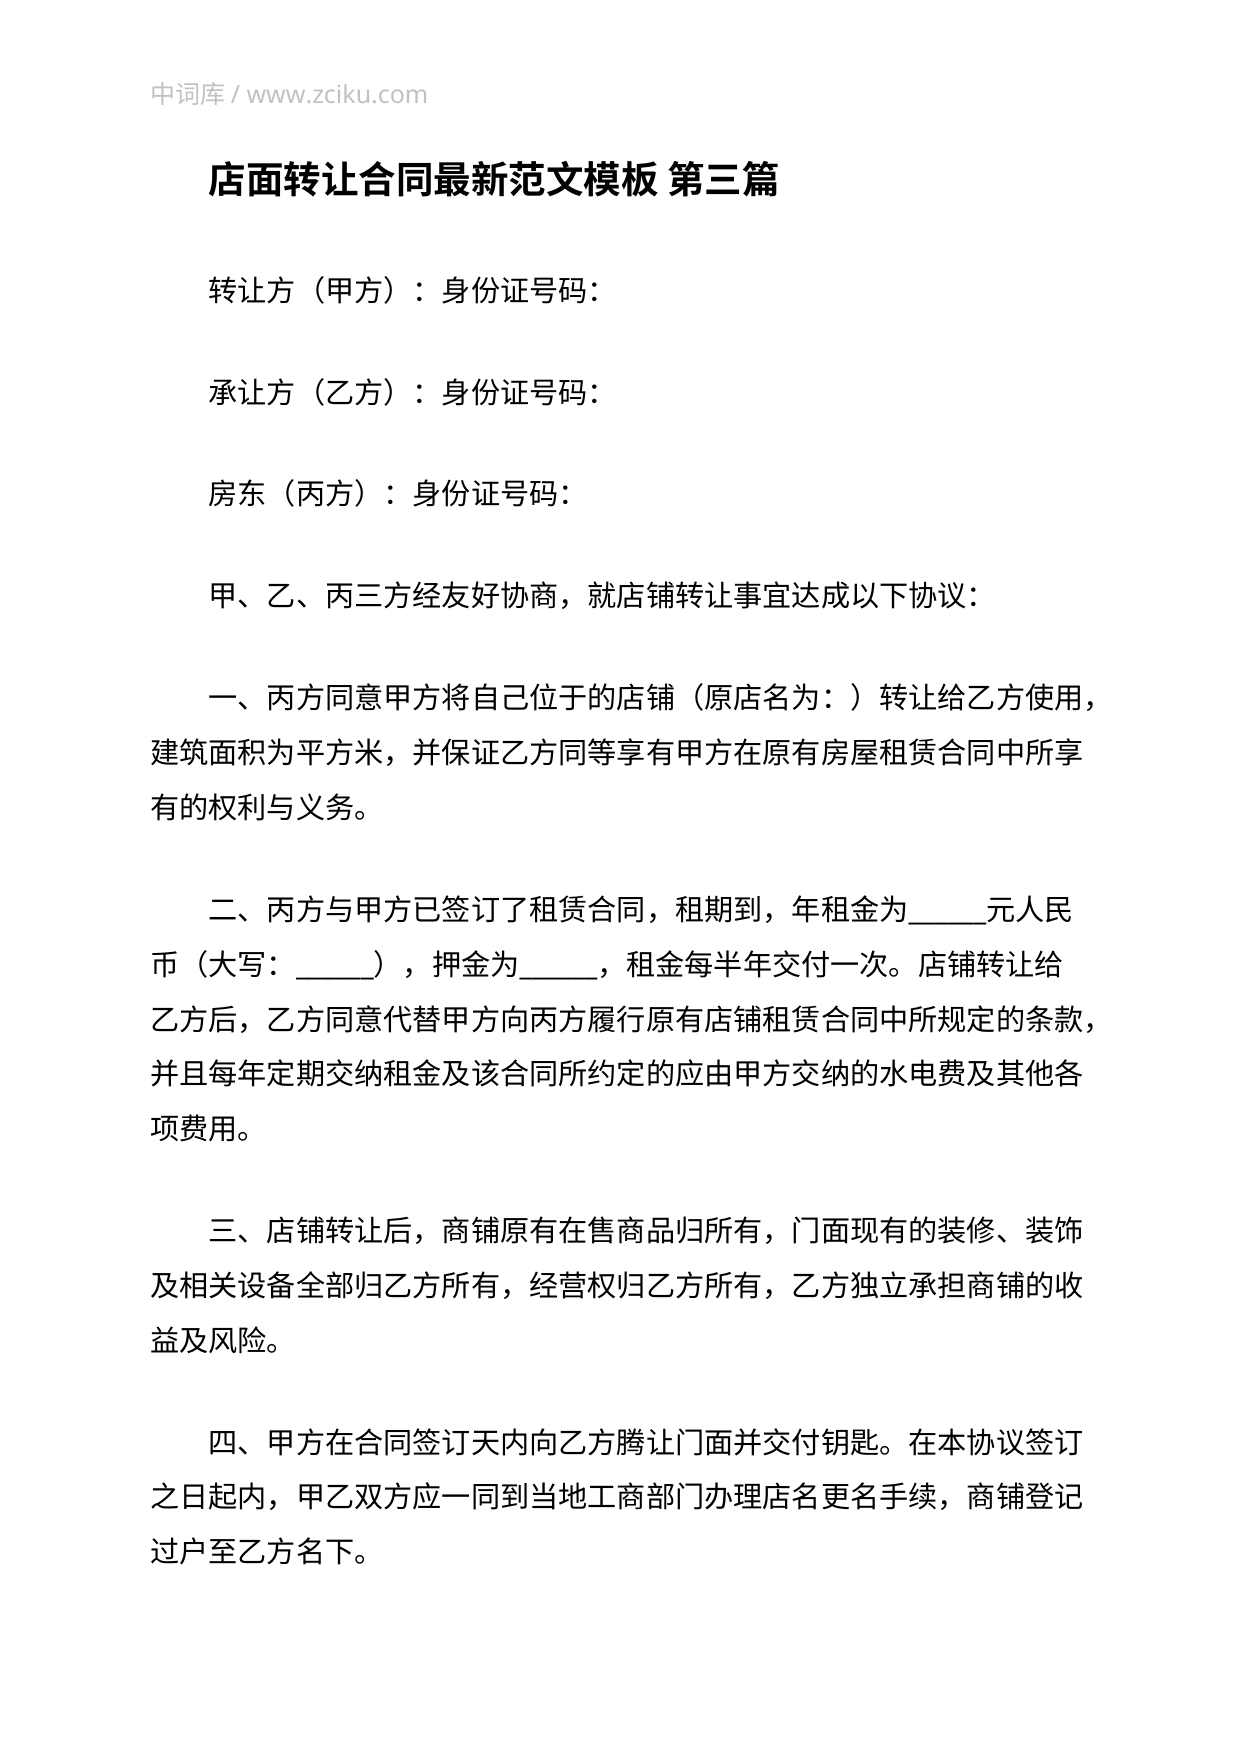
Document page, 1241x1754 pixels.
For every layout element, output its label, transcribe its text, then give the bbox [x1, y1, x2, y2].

text 四、甲方在合同签订天内向乙方腾让门面并交付钥匙。在本协议签订之日起内，甲乙双方应一同到当地工商部门办理店名更名手续，商铺登记过户至乙方名下。 [150, 1419, 1090, 1571]
text 二、丙方与甲方已签订了租赁合同，租期到，年租金为______元人民币（大写：______），押金为______，租金每半年交付一次。店铺转让给乙方后，乙方同意代替甲方向丙方履行原有店铺租赁合同中所规定的条款，并且每年定期交纳租金及该合同所约定的应由甲方交纳的水电费及其他各项费用。 [150, 886, 1090, 1148]
text 甲、乙、丙三方经友好协商，就店铺转让事宜达成以下协议： [150, 573, 1090, 615]
text 房东（丙方）：身份证号码： [150, 471, 1090, 513]
text 三、店铺转让后，商铺原有在售商品归所有，门面现有的装修、装饰及相关设备全部归乙方所有，经营权归乙方所有，乙方独立承担商铺的收益及风险。 [150, 1208, 1090, 1360]
text 承让方（乙方）：身份证号码： [150, 369, 1090, 411]
text 转让方（甲方）：身份证号码： [150, 267, 1090, 310]
text 店面转让合同最新范文模板 第三篇 [150, 150, 1090, 204]
text 一、丙方同意甲方将自己位于的店铺（原店名为：）转让给乙方使用，建筑面积为平方米，并保证乙方同等享有甲方在原有房屋租赁合同中所享有的权利与义务。 [150, 674, 1090, 827]
